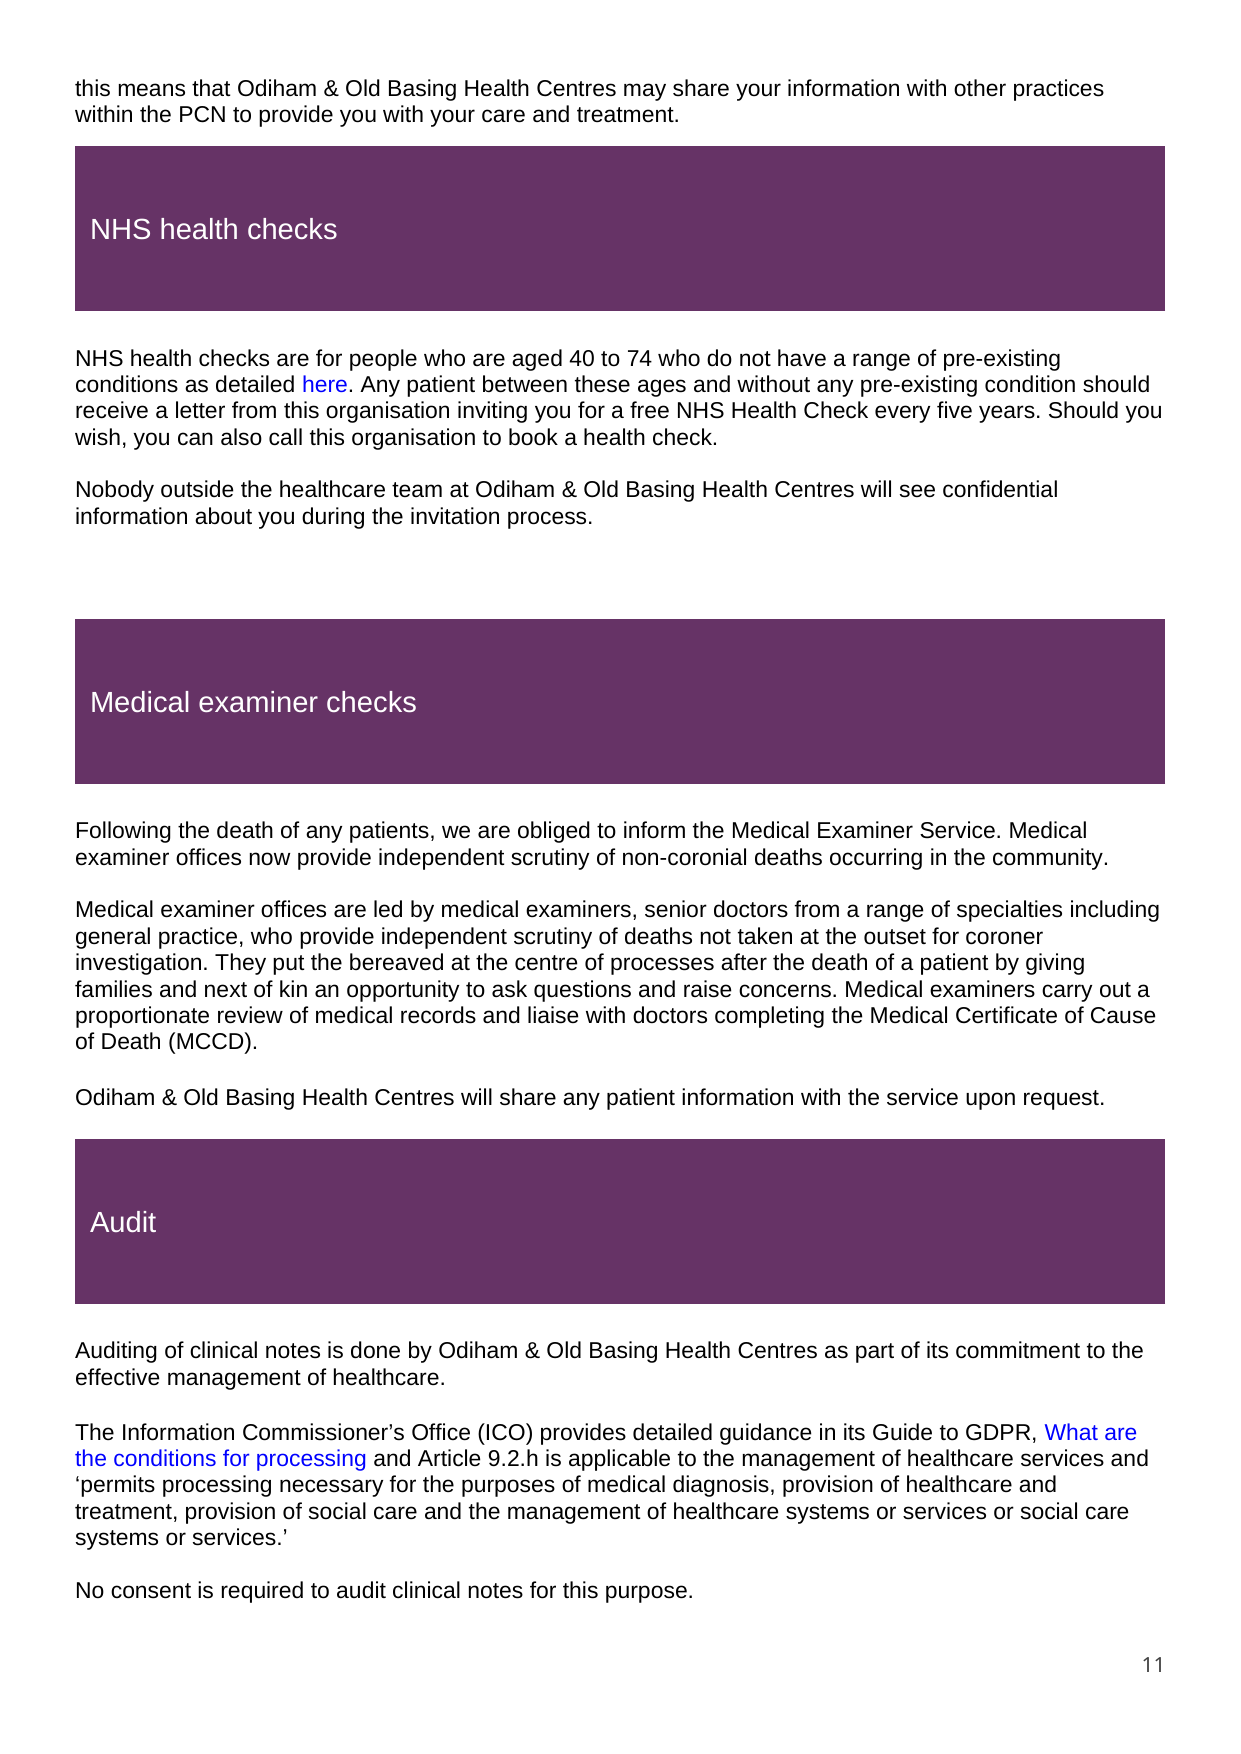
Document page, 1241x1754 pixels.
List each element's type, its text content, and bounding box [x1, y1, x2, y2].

text Medical examiner offices are led by medical examiners, senior doctors from a range of specialties including general practice, who provide independent scrutiny of deaths not taken at the outset for coroner investigation. They put the bereaved at the centre of processes after the death of a patient by giving families and next of kin an opportunity to ask questions and raise concerns. Medical examiners carry out a proportionate review of medical records and liaise with doctors completing the Medical Certificate of Cause of Death (MCCD). [75, 896, 1165, 1054]
subtitle Audit [75, 1140, 1165, 1303]
list No consent is required to audit clinical notes for this purpose. [75, 1577, 1165, 1603]
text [75, 75, 1165, 128]
subtitle Medical examiner checks [75, 620, 1165, 783]
text Nobody outside the healthcare team at Odiham & Old Basing Health Centres will see confidential information about you during the invitation process. [75, 476, 1165, 529]
text Following the death of any patients, we are obliged to inform the Medical Examiner Service. Medical examiner offices now provide independent scrutiny of non-coronial deaths occurring in the community. [75, 817, 1165, 870]
subtitle NHS health checks [75, 148, 1165, 310]
list Auditing of clinical notes is done by Odiham & Old Basing Health Centres as part of its commitment to the effective management of healthcare. [75, 1337, 1165, 1390]
text Odiham & Old Basing Health Centres will share any patient information with the service upon request. [75, 1084, 1165, 1110]
text NHS health checks are for people who are aged 40 to 74 who do not have a range of pre-existing conditions as detailed here. Any patient between these ages and without any pre-existing condition should receive a letter from this organisation inviting you for a free NHS Health Check every five years. Should you wish, you can also call this organisation to book a health check. [75, 344, 1165, 450]
list The Information Commissioner’s Office (ICO) provides detailed guidance in its Guide to GDPR, What are the conditions for processing and Article 9.2.h is applicable to the management of healthcare services and ‘permits processing necessary for the purposes of medical diagnosis, provision of healthcare and treatment, provision of social care and the management of healthcare systems or services or social care systems or services.’ [75, 1418, 1165, 1550]
